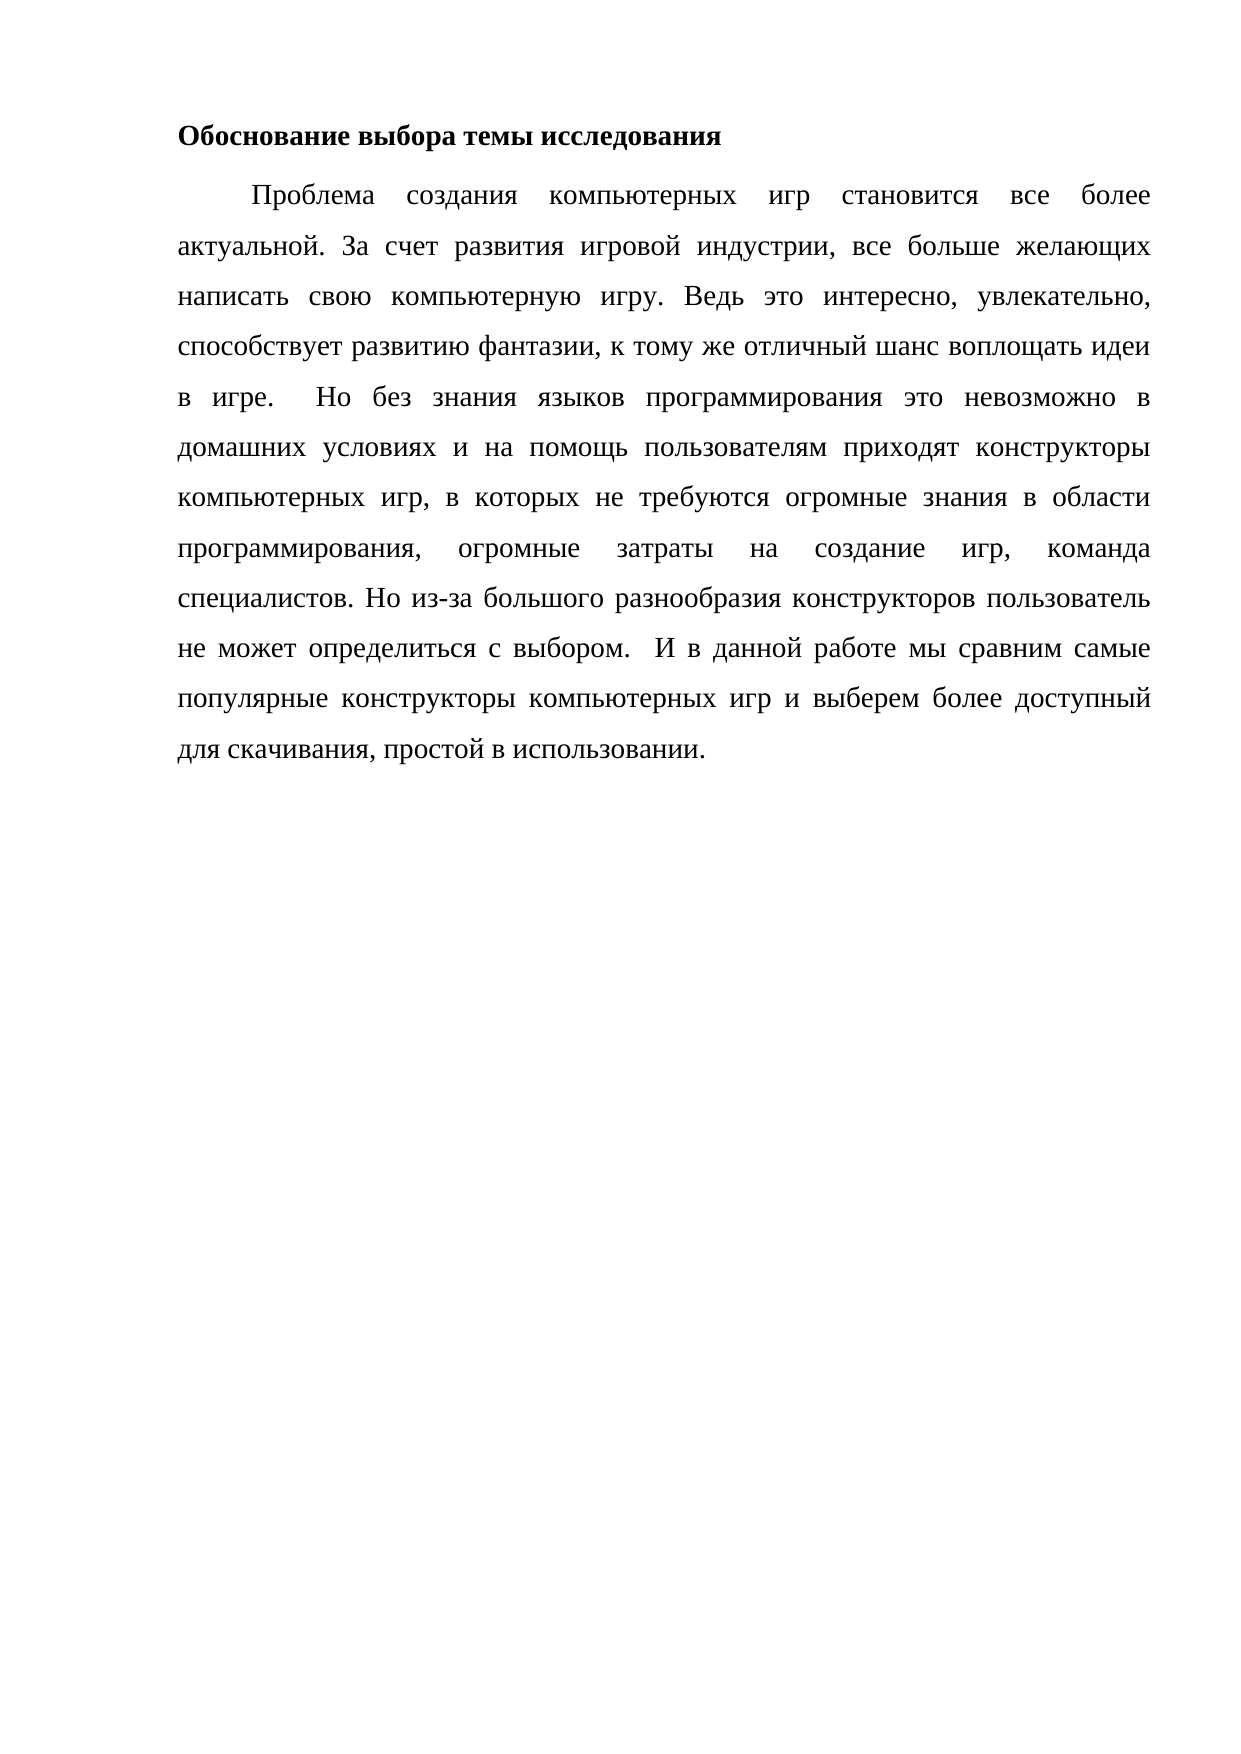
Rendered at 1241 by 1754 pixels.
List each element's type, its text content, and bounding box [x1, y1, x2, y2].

text Обоснование выбора темы исследования [177, 118, 1152, 152]
text Проблема создания компьютерных игр становится все более актуальной. За счет развития игровой индустрии, все больше желающих написать свою компьютерную игру. Ведь это интересно, увлекательно, способствует развитию фантазии, к тому же отличный шанс воплощать идеи в игре. Но без знания языков программирования это невозможно в домашних условиях и на помощь пользователям приходят конструкторы компьютерных игр, в которых не требуются огромные знания в области программирования, огромные затраты на создание игр, команда специалистов. Но из-за большого разнообразия конструкторов пользователь не может определиться с выбором. И в данной работе мы сравним самые популярные конструкторы компьютерных игр и выберем более доступный для скачивания, простой в использовании. [177, 177, 1152, 764]
